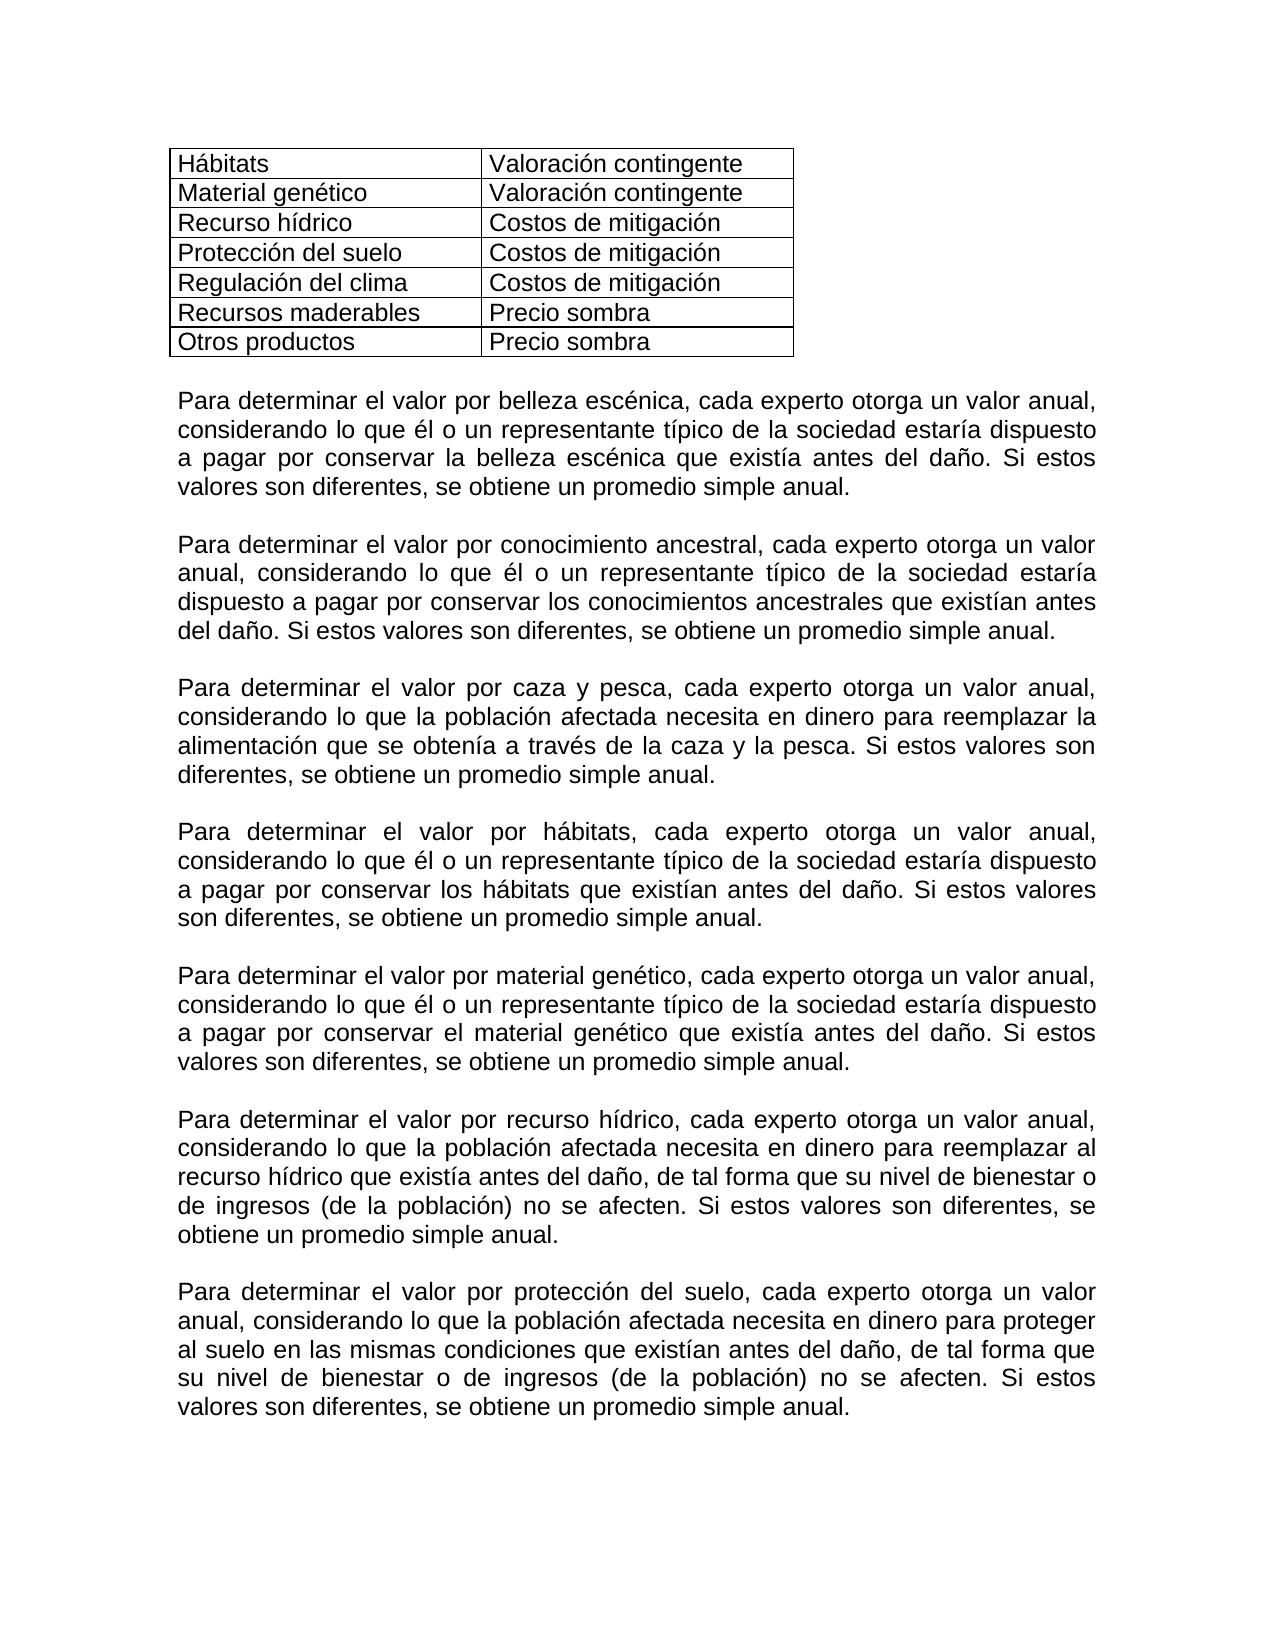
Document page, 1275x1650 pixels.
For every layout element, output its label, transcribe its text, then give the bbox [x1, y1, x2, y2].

table_cell Costos de mitigación [482, 268, 793, 297]
table_cell Valoración contingente [482, 149, 793, 177]
table_cell Costos de mitigación [482, 208, 793, 237]
table_cell Material genético [171, 179, 481, 207]
table_cell Otros productos [171, 328, 481, 356]
text Para determinar el valor por caza y pesca, cada experto otorga un valor anual, considerando lo que la población afectada necesita en dinero para reemplazar la alimentación que se obtenía a través de la caza y la pesca. Si estos valores son diferentes, se obtiene un promedio simple anual. [177, 673, 1098, 788]
text Para determinar el valor por belleza escénica, cada experto otorga un valor anual, considerando lo que él o un representante típico de la sociedad estaría dispuesto a pagar por conservar la belleza escénica que existía antes del daño. Si estos valores son diferentes, se obtiene un promedio simple anual. [177, 386, 1098, 501]
text Para determinar el valor por protección del suelo, cada experto otorga un valor anual, considerando lo que la población afectada necesita en dinero para proteger al suelo en las mismas condiciones que existían antes del daño, de tal forma que su nivel de bienestar o de ingresos (de la población) no se afecten. Si estos valores son diferentes, se obtiene un promedio simple anual. [177, 1277, 1098, 1421]
table_cell Costos de mitigación [482, 238, 793, 267]
table_cell Recurso hídrico [171, 208, 481, 237]
table_cell Precio sombra [482, 328, 793, 356]
table_cell Hábitats [171, 149, 481, 177]
table_cell Recursos maderables [171, 298, 481, 326]
table_cell Valoración contingente [482, 179, 793, 207]
text Para determinar el valor por recurso hídrico, cada experto otorga un valor anual, considerando lo que la población afectada necesita en dinero para reemplazar al recurso hídrico que existía antes del daño, de tal forma que su nivel de bienestar o de ingresos (de la población) no se afecten. Si estos valores son diferentes, se obtiene un promedio simple anual. [177, 1105, 1098, 1248]
text Para determinar el valor por hábitats, cada experto otorga un valor anual, considerando lo que él o un representante típico de la sociedad estaría dispuesto a pagar por conservar los hábitats que existían antes del daño. Si estos valores son diferentes, se obtiene un promedio simple anual. [177, 817, 1098, 932]
table_cell Regulación del clima [171, 268, 481, 297]
text Para determinar el valor por conocimiento ancestral, cada experto otorga un valor anual, considerando lo que él o un representante típico de la sociedad estaría dispuesto a pagar por conservar los conocimientos ancestrales que existían antes del daño. Si estos valores son diferentes, se obtiene un promedio simple anual. [177, 530, 1098, 645]
table_cell Precio sombra [482, 298, 793, 326]
table_cell Protección del suelo [171, 238, 481, 267]
text Para determinar el valor por material genético, cada experto otorga un valor anual, considerando lo que él o un representante típico de la sociedad estaría dispuesto a pagar por conservar el material genético que existía antes del daño. Si estos valores son diferentes, se obtiene un promedio simple anual. [177, 961, 1098, 1076]
